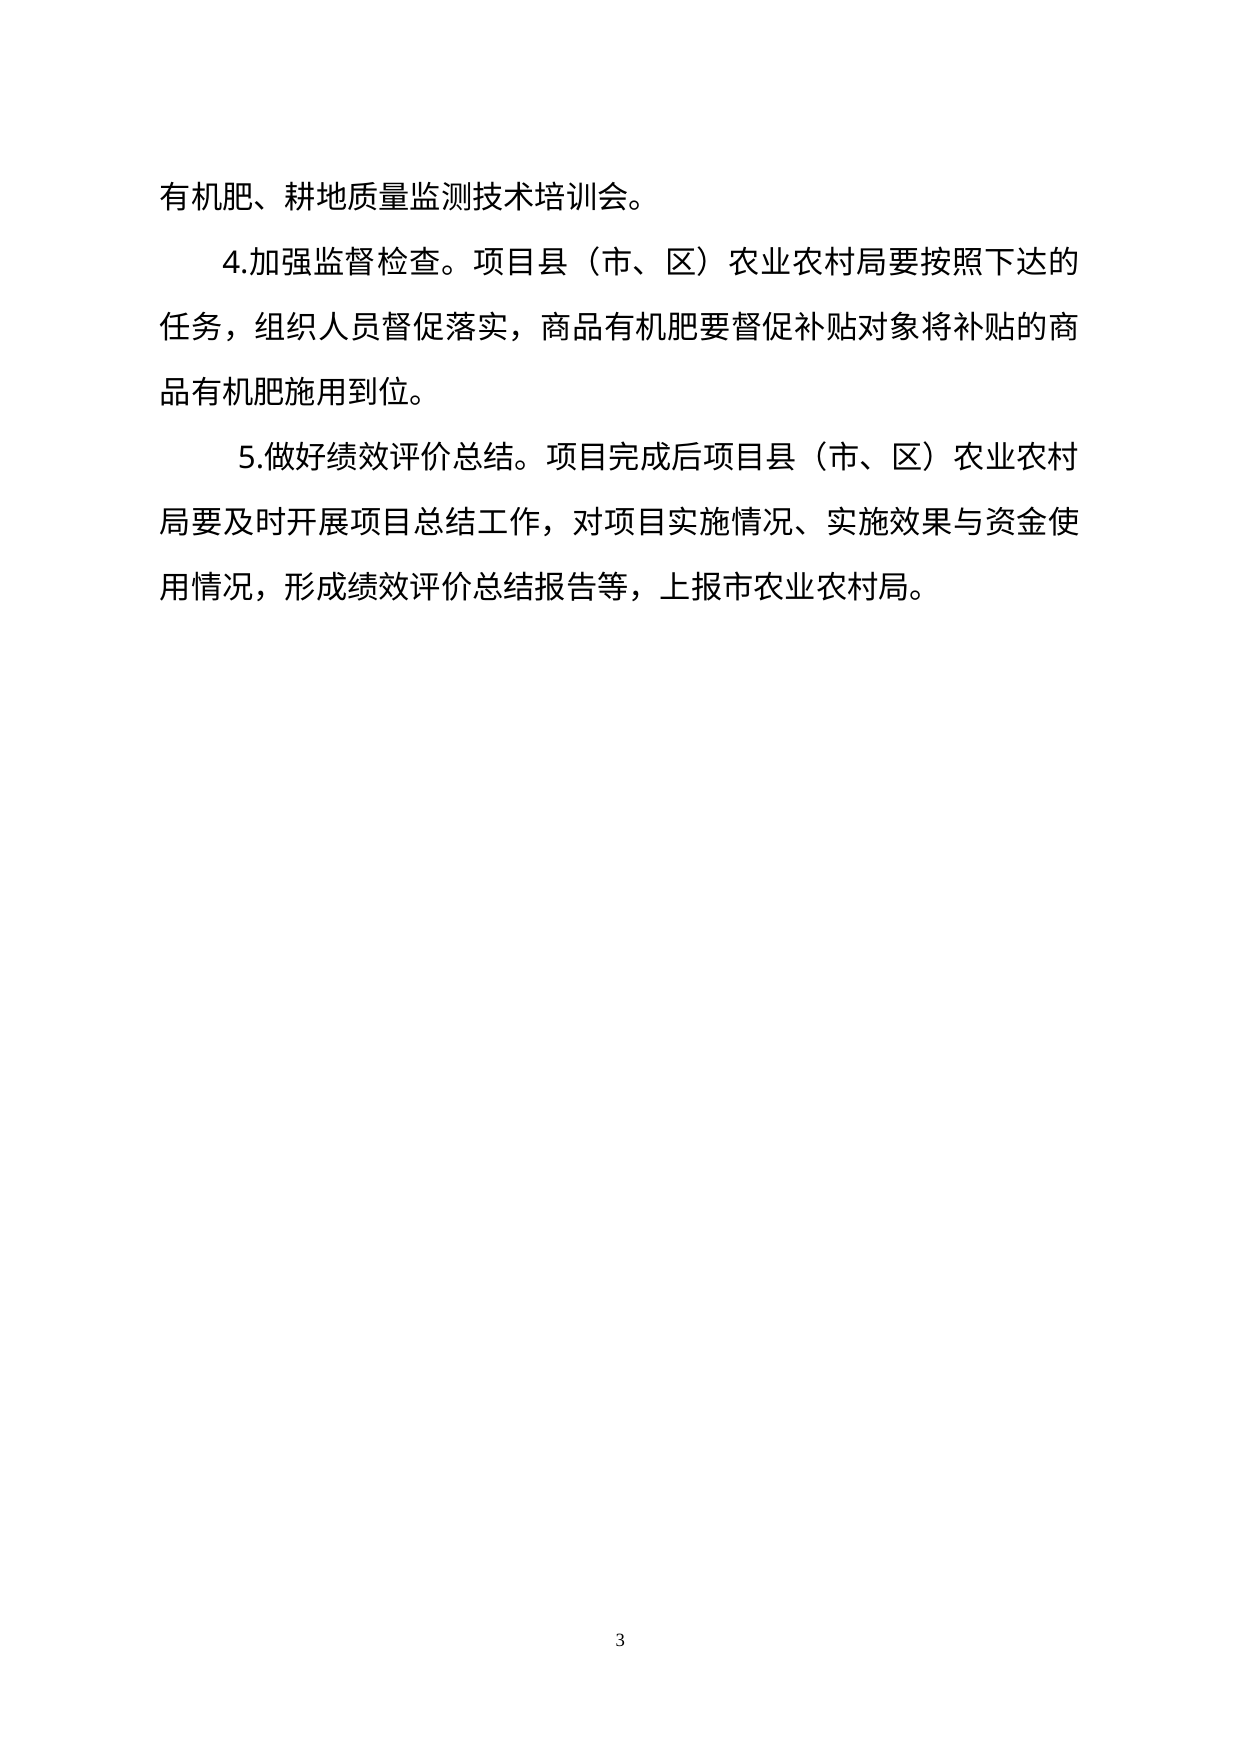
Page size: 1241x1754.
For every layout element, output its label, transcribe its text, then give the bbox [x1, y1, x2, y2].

text 4.加强监督检查。项目县（市、区）农业农村局要按照下达的任务，组织人员督促落实，商品有机肥要督促补贴对象将补贴的商品有机肥施用到位。 [159, 227, 1081, 422]
text 5.做好绩效评价总结。项目完成后项目县（市、区）农业农村局要及时开展项目总结工作，对项目实施情况、实施效果与资金使用情况，形成绩效评价总结报告等，上报市农业农村局。 [159, 422, 1081, 617]
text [159, 162, 1081, 227]
